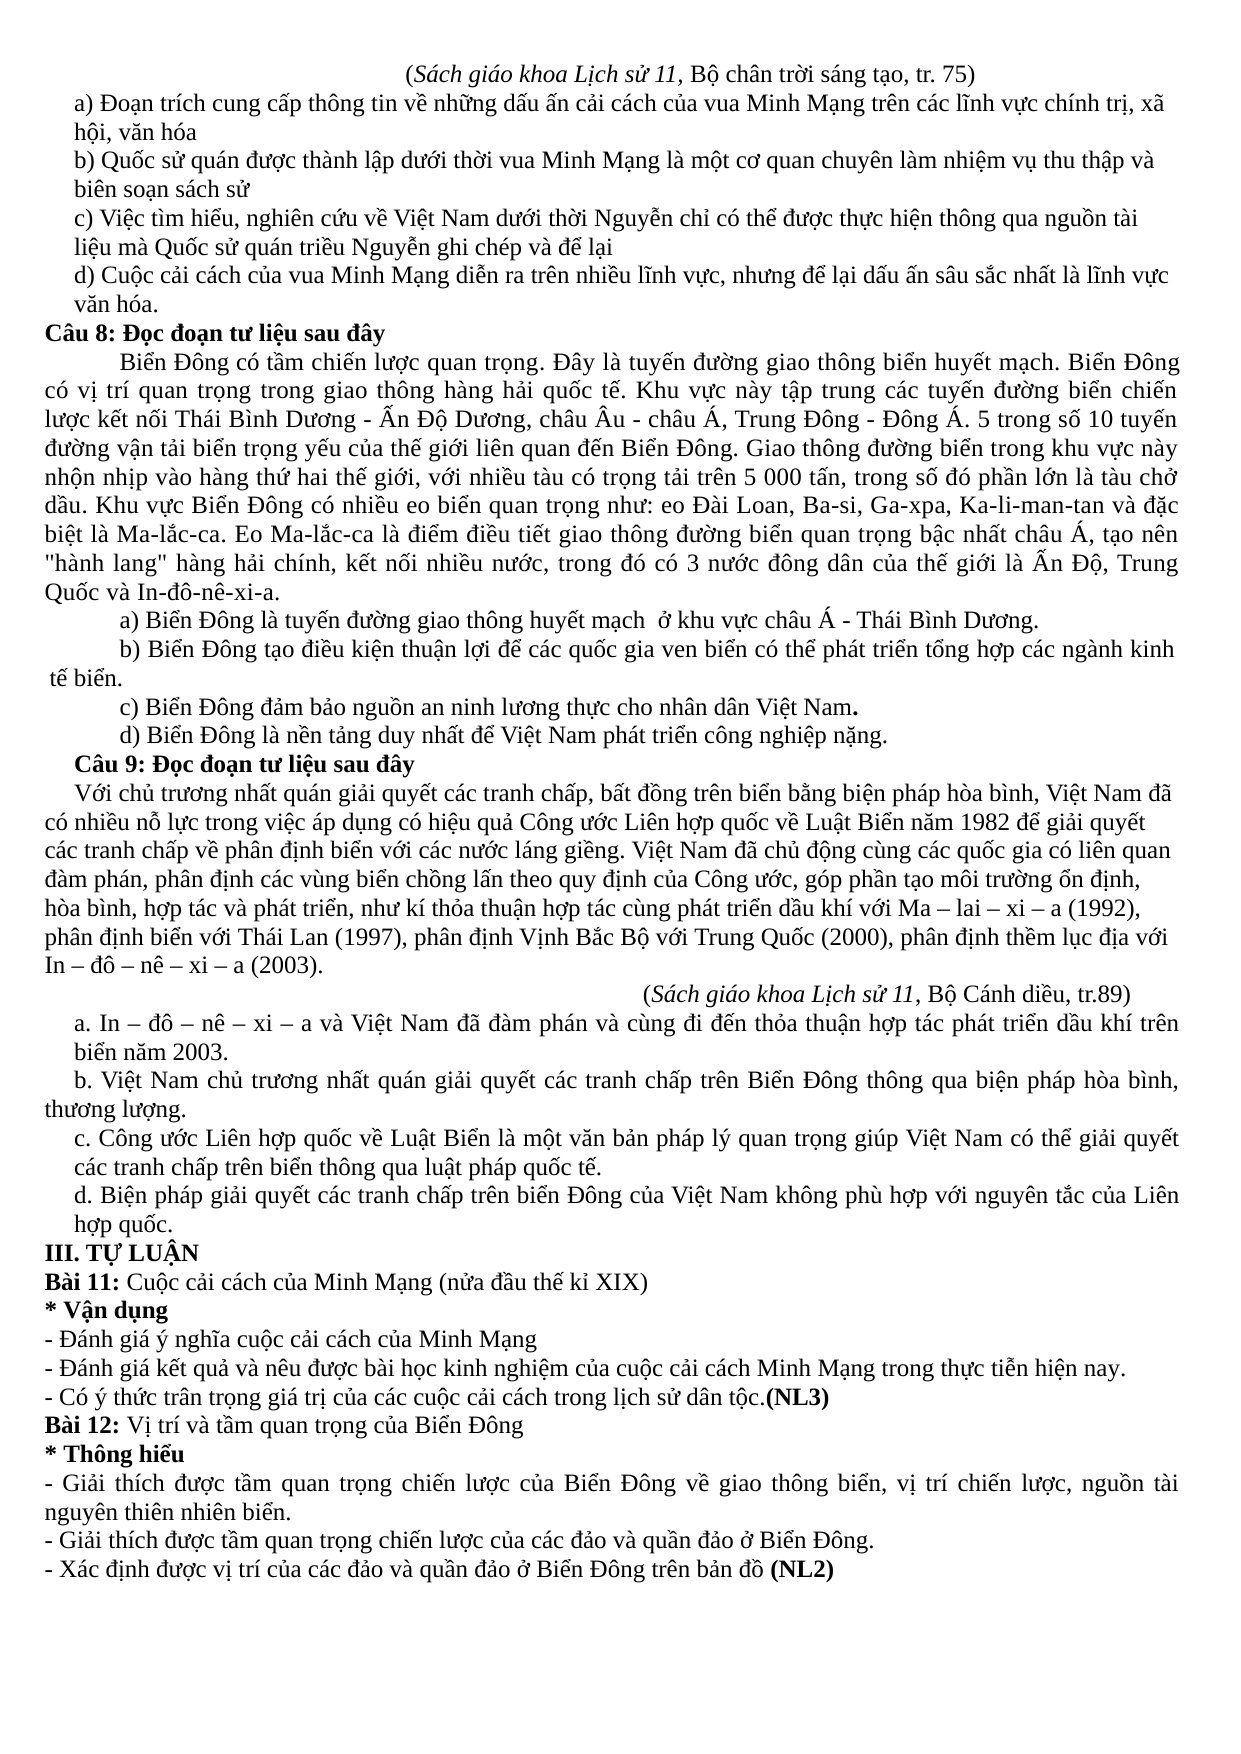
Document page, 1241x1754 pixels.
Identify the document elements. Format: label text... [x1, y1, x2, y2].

text (Sách giáo khoa Lịch sử 11, Bộ Cánh diều, tr.89) [74, 979, 1181, 1008]
text - Giải thích được tầm quan trọng chiến lược của Biển Đông về giao thông biển, vị trí chiến lược, nguồn tài nguyên thiên nhiên biển. [44, 1468, 1181, 1525]
text - Đánh giá kết quả và nêu được bài học kinh nghiệm của cuộc cải cách Minh Mạng trong thực tiễn hiện nay. [44, 1353, 1181, 1382]
text Câu 9: Đọc đoạn tư liệu sau đây [74, 749, 1181, 778]
text c) Việc tìm hiểu, nghiên cứu về Việt Nam dưới thời Nguyễn chỉ có thể được thực hiện thông qua nguồn tài liệu mà Quốc sử quán triều Nguyễn ghi chép và để lại [74, 203, 1181, 260]
text b. Việt Nam chủ trương nhất quán giải quyết các tranh chấp trên Biển Đông thông qua biện pháp hòa bình, thương lượng. [44, 1065, 1181, 1123]
text Câu 8: Đọc đoạn tư liệu sau đây [44, 318, 1181, 347]
text c) Biển Đông đảm bảo nguồn an ninh lương thực cho nhân dân Việt Nam. [49, 692, 1176, 720]
text III. TỰ LUẬN [44, 1238, 1181, 1267]
text Biển Đông có tầm chiến lược quan trọng. Đây là tuyến đường giao thông biển huyết mạch. Biển Đông có vị trí quan trọng trong giao thông hàng hải quốc tế. Khu vực này tập trung các tuyến đường biển chiến lược kết nối Thái Bình Dương - Ấn Độ Dương, châu Âu - châu Á, Trung Đông - Đông Á. 5 trong số 10 tuyến đường vận tải biển trọng yếu của thế giới liên quan đến Biển Đông. Giao thông đường biển trong khu vực này nhộn nhịp vào hàng thứ hai thế giới, với nhiều tàu có trọng tải trên 5 000 tấn, trong số đó phần lớn là tàu chở dầu. Khu vực Biển Đông có nhiều eo biển quan trọng như: eo Đài Loan, Ba-si, Ga-xpa, Ka-li-man-tan và đặc biệt là Ma-lắc-ca. Eo Ma-lắc-ca là điểm điều tiết giao thông đường biển quan trọng bậc nhất châu Á, tạo nên "hành lang" hàng hải chính, kết nối nhiều nước, trong đó có 3 nước đông dân của thế giới là Ấn Độ, Trung Quốc và In-đô-nê-xi-a. [44, 347, 1181, 605]
text a) Đoạn trích cung cấp thông tin về những dấu ấn cải cách của vua Minh Mạng trên các lĩnh vực chính trị, xã hội, văn hóa [74, 88, 1181, 145]
text Với chủ trương nhất quán giải quyết các tranh chấp, bất đồng trên biển bằng biện pháp hòa bình, Việt Nam đã có nhiều nỗ lực trong việc áp dụng có hiệu quả Công ước Liên hợp quốc về Luật Biển năm 1982 để giải quyết các tranh chấp về phân định biển với các nước láng giềng. Việt Nam đã chủ động cùng các quốc gia có liên quan đàm phán, phân định các vùng biển chồng lấn theo quy định của Công ước, góp phần tạo môi trường ổn định, hòa bình, hợp tác và phát triển, như kí thỏa thuận hợp tác cùng phát triển dầu khí với Ma – lai – xi – a (1992), phân định biển với Thái Lan (1997), phân định Vịnh Bắc Bộ với Trung Quốc (2000), phân định thềm lục địa với In – đô – nê – xi – a (2003). [44, 778, 1181, 979]
text d. Biện pháp giải quyết các tranh chấp trên biển Đông của Việt Nam không phù hợp với nguyên tắc của Liên hợp quốc. [74, 1180, 1181, 1238]
text a. In – đô – nê – xi – a và Việt Nam đã đàm phán và cùng đi đến thỏa thuận hợp tác phát triển dầu khí trên biển năm 2003. [74, 1008, 1181, 1065]
text d) Cuộc cải cách của vua Minh Mạng diễn ra trên nhiều lĩnh vực, nhưng để lại dấu ấn sâu sắc nhất là lĩnh vực văn hóa. [74, 260, 1181, 318]
text - Xác định được vị trí của các đảo và quần đảo ở Biển Đông trên bản đồ (NL2) [44, 1554, 1181, 1583]
text - Giải thích được tầm quan trọng chiến lược của các đảo và quần đảo ở Biển Đông. [44, 1525, 1181, 1554]
text Bài 11: Cuộc cải cách của Minh Mạng (nửa đầu thế kỉ XIX) [44, 1267, 1181, 1295]
text * Vận dụng [44, 1295, 1181, 1324]
text b) Quốc sử quán được thành lập dưới thời vua Minh Mạng là một cơ quan chuyên làm nhiệm vụ thu thập và biên soạn sách sử [74, 145, 1181, 203]
text - Đánh giá ý nghĩa cuộc cải cách của Minh Mạng [44, 1324, 1181, 1353]
text (Sách giáo khoa Lịch sử 11, Bộ chân trời sáng tạo, tr. 75) [74, 59, 1181, 88]
text c. Công ước Liên hợp quốc về Luật Biển là một văn bản pháp lý quan trọng giúp Việt Nam có thể giải quyết các tranh chấp trên biển thông qua luật pháp quốc tế. [74, 1123, 1181, 1180]
text - Có ý thức trân trọng giá trị của các cuộc cải cách trong lịch sử dân tộc.(NL3) [44, 1382, 1181, 1410]
text * Thông hiểu [44, 1439, 1181, 1468]
text d) Biển Đông là nền tảng duy nhất để Việt Nam phát triển công nghiệp nặng. [44, 720, 1181, 749]
text b) Biển Đông tạo điều kiện thuận lợi để các quốc gia ven biển có thể phát triển tổng hợp các ngành kinh tế biển. [49, 634, 1176, 692]
text a) Biển Đông là tuyến đường giao thông huyết mạch ở khu vực châu Á - Thái Bình Dương. [44, 605, 1176, 634]
text Bài 12: Vị trí và tầm quan trọng của Biển Đông [44, 1410, 1181, 1439]
